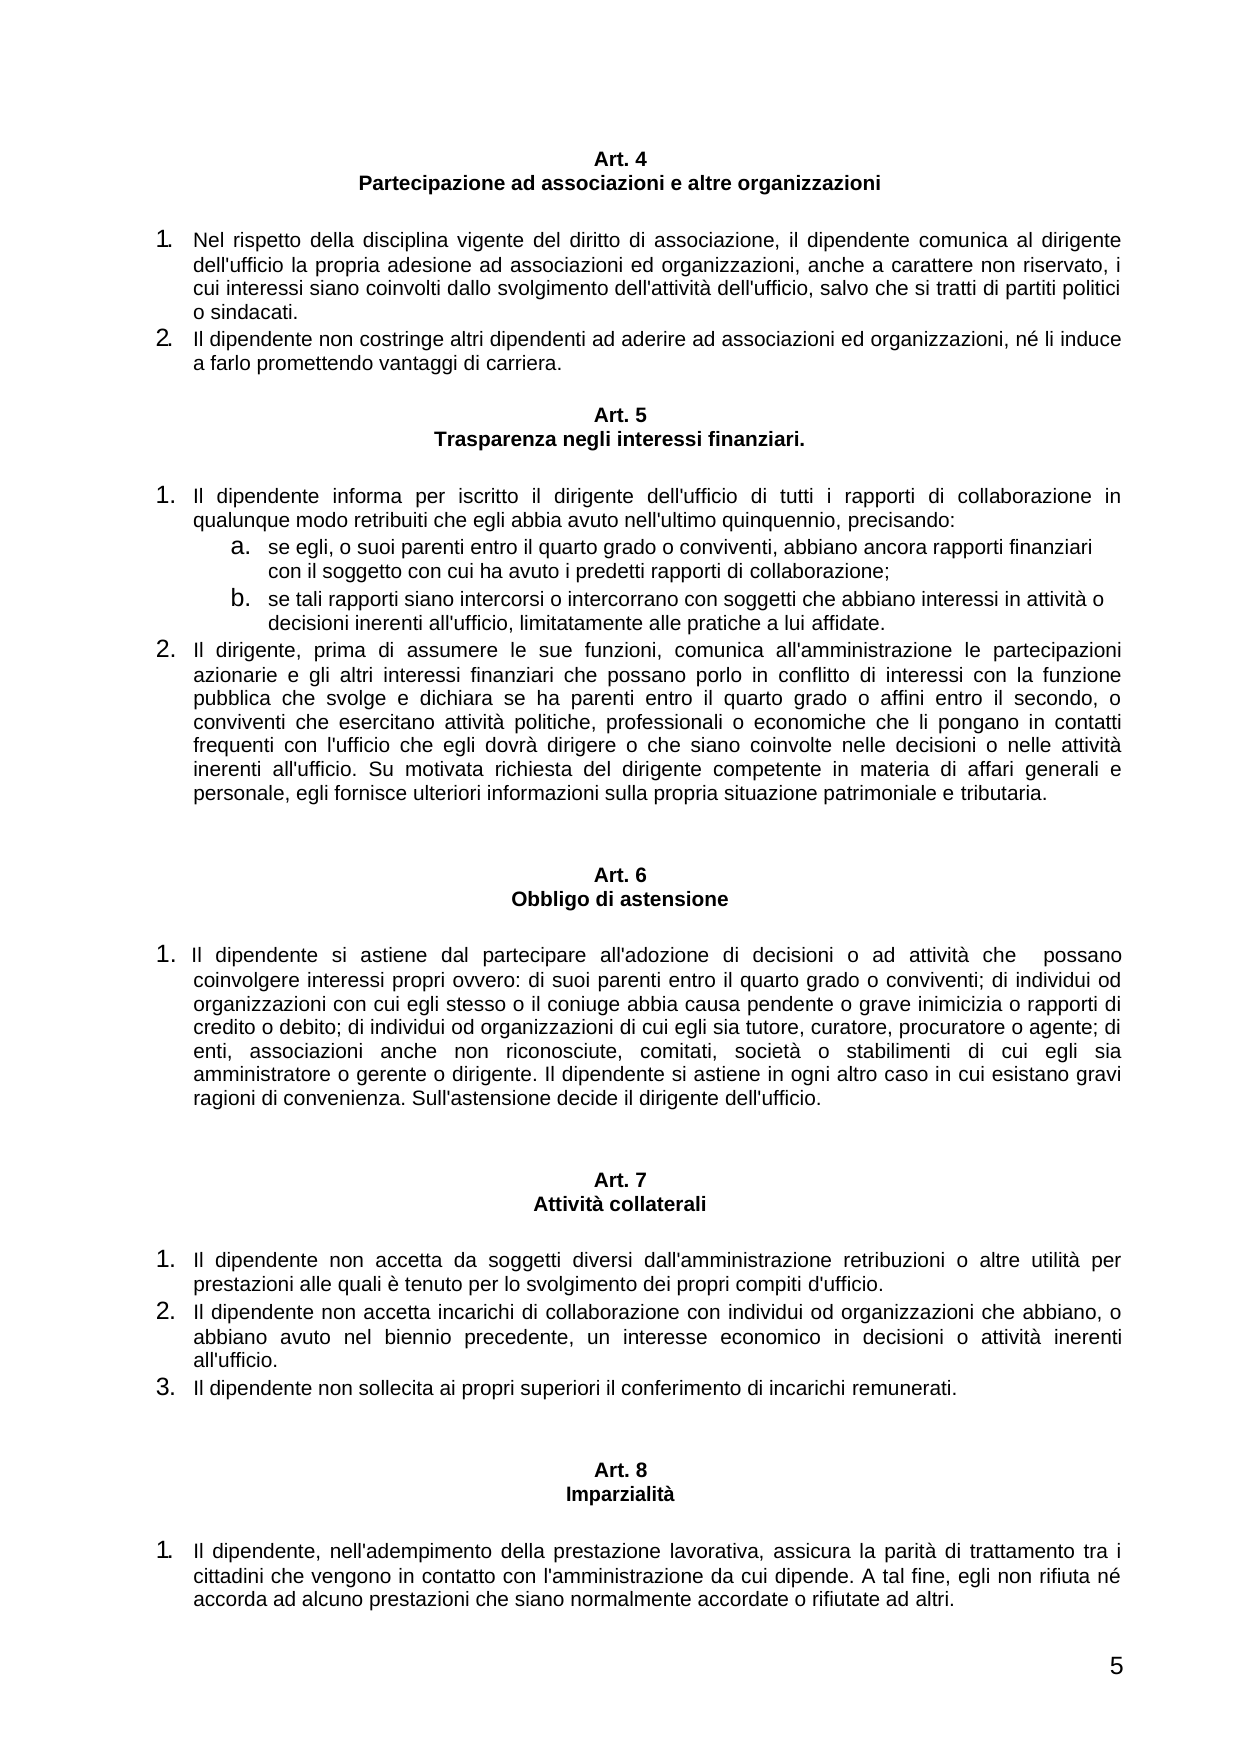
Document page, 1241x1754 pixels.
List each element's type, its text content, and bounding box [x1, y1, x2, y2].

text Trasparenza negli interessi finanziari. [434, 427, 1134, 451]
text Art. 4 [593, 147, 1134, 171]
list Il dipendente non costringe altri dipendenti ad aderire ad associazioni ed organizzazioni, né li induce a farlo promettendo vantaggi di carriera. [155, 324, 1123, 374]
list Il dipendente informa per iscritto il dirigente dell'ufficio di tutti i rapporti di collaborazione in qualunque modo retribuiti che egli abbia avuto nell'ultimo quinquennio, precisando: [155, 482, 1123, 532]
text 1. Il dipendente si astiene dal partecipare all'adozione di decisioni o ad attività che possano coinvolgere interessi propri ovvero: di suoi parenti entro il quarto grado o conviventi; di individui od organizzazioni con cui egli stesso o il coniuge abbia causa pendente o grave inimicizia o rapporti di credito o debito; di individui od organizzazioni di cui egli sia tutore, curatore, procuratore o agente; di enti, associazioni anche non riconosciute, comitati, società o stabilimenti di cui egli sia amministratore o gerente o dirigente. Il dipendente si astiene in ogni altro caso in cui esistano gravi ragioni di convenienza. Sull'astensione decide il dirigente dell'ufficio. [156, 940, 1123, 1110]
list Il dipendente, nell'adempimento della prestazione lavorativa, assicura la parità di trattamento tra i cittadini che vengono in contatto con l'amministrazione da cui dipende. A tal fine, egli non rifiuta né accorda ad alcuno prestazioni che siano normalmente accordate o rifiutate ad altri. [156, 1536, 1123, 1611]
text Art. 8 Imparzialità [562, 1458, 678, 1506]
list Il dipendente non sollecita ai propri superiori il conferimento di incarichi remunerati. [156, 1372, 1134, 1401]
text Art. 5 [593, 403, 1134, 427]
text Partecipazione ad associazioni e altre organizzazioni [358, 171, 1134, 195]
text Art. 6 Obbligo di astensione [511, 863, 729, 911]
list Il dipendente non accetta da soggetti diversi dall'amministrazione retribuzioni o altre utilità per prestazioni alle quali è tenuto per lo svolgimento dei propri compiti d'ufficio. [156, 1246, 1123, 1296]
list se egli, o suoi parenti entro il quarto grado o conviventi, abbiano ancora rapporti finanziari con il soggetto con cui ha avuto i predetti rapporti di collaborazione; [230, 533, 1123, 583]
text Art. 7 Attività collaterali [533, 1168, 709, 1216]
list Il dirigente, prima di assumere le sue funzioni, comunica all'amministrazione le partecipazioni azionarie e gli altri interessi finanziari che possano porlo in conflitto di interessi con la funzione pubblica che svolge e dichiara se ha parenti entro il quarto grado o affini entro il secondo, o conviventi che esercitano attività politiche, professionali o economiche che li pongano in contatti frequenti con l'ufficio che egli dovrà dirigere o che siano coinvolte nelle decisioni o nelle attività inerenti all'ufficio. Su motivata richiesta del dirigente competente in materia di affari generali e personale, egli fornisce ulteriori informazioni sulla propria situazione patrimoniale e tributaria. [156, 635, 1123, 804]
list Nel rispetto della disciplina vigente del diritto di associazione, il dipendente comunica al dirigente dell'ufficio la propria adesione ad associazioni ed organizzazioni, anche a carattere non riservato, i cui interessi siano coinvolti dallo svolgimento dell'attività dell'ufficio, salvo che si tratti di partiti politici o sindacati. [155, 225, 1123, 323]
list Il dipendente non accetta incarichi di collaborazione con individui od organizzazioni che abbiano, o abbiano avuto nel biennio precedente, un interesse economico in decisioni o attività inerenti all'ufficio. [156, 1297, 1123, 1372]
list se tali rapporti siano intercorsi o intercorrano con soggetti che abbiano interessi in attività o decisioni inerenti all'ufficio, limitatamente alle pratiche a lui affidate. [230, 584, 1123, 634]
